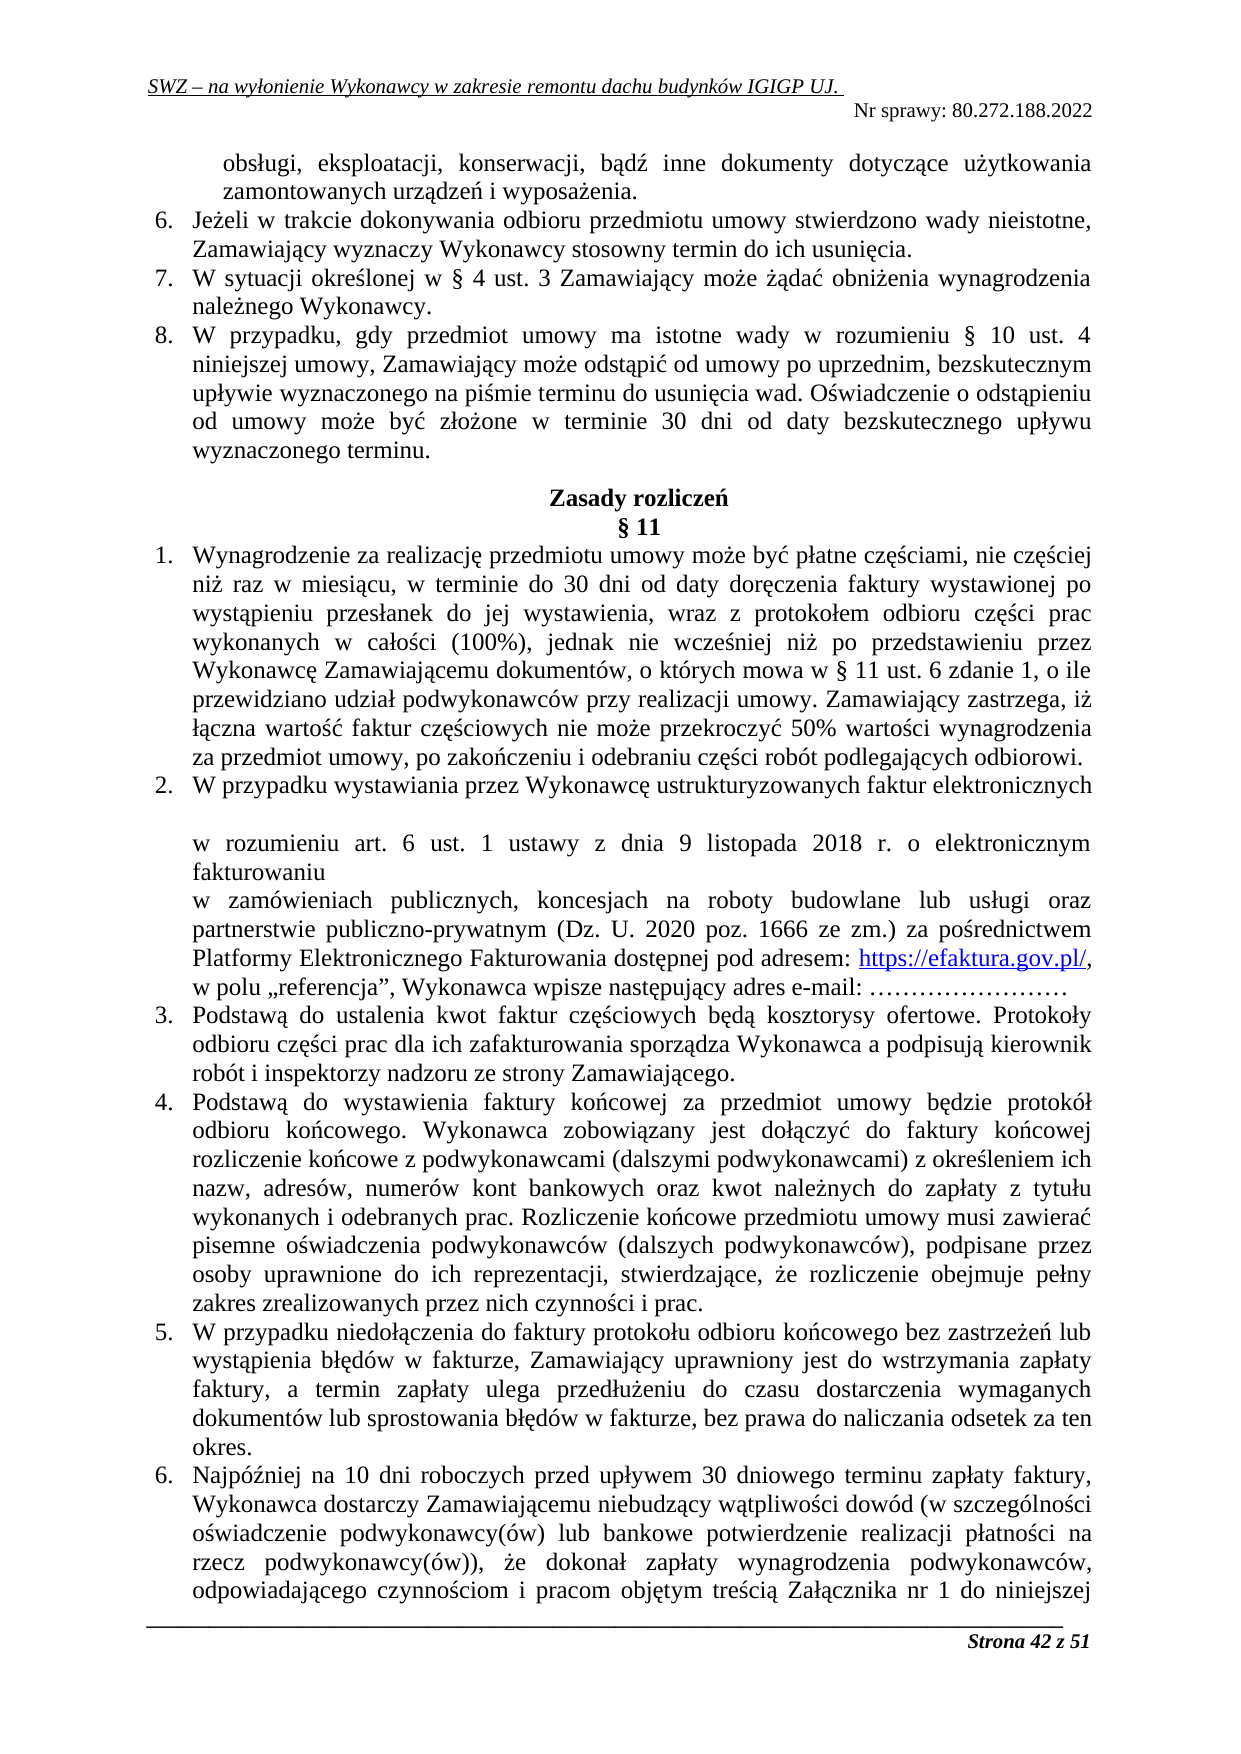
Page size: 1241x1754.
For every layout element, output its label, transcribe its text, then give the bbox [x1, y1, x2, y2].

list W przypadku, gdy przedmiot umowy ma istotne wady w rozumieniu § 10 ust. 4 niniejszej umowy, Zamawiający może odstąpić od umowy po uprzednim, bezskutecznym upływie wyznaczonego na piśmie terminu do usunięcia wad. Oświadczenie o odstąpieniu od umowy może być złożone w terminie 30 dni od daty bezskutecznego upływu wyznaczonego terminu. [154, 320, 1092, 464]
text § 11 [185, 512, 1092, 541]
subtitle Zasady rozliczeń [185, 483, 1092, 512]
list Podstawą do wystawienia faktury końcowej za przedmiot umowy będzie protokół odbioru końcowego. Wykonawca zobowiązany jest dołączyć do faktury końcowej rozliczenie końcowe z podwykonawcami (dalszymi podwykonawcami) z określeniem ich nazw, adresów, numerów kont bankowych oraz kwot należnych do zapłaty z tytułu wykonanych i odebranych prac. Rozliczenie końcowe przedmiotu umowy musi zawierać pisemne oświadczenia podwykonawców (dalszych podwykonawców), podpisane przez osoby uprawnione do ich reprezentacji, stwierdzające, że rozliczenie obejmuje pełny zakres zrealizowanych przez nich czynności i prac. [154, 1087, 1092, 1317]
list Wynagrodzenie za realizację przedmiotu umowy może być płatne częściami, nie częściej niż raz w miesiącu, w terminie do 30 dni od daty doręczenia faktury wystawionej po wystąpieniu przesłanek do jej wystawienia, wraz z protokołem odbioru części prac wykonanych w całości (100%), jednak nie wcześniej niż po przedstawieniu przez Wykonawcę Zamawiającemu dokumentów, o których mowa w § 11 ust. 6 zdanie 1, o ile przewidziano udział podwykonawców przy realizacji umowy. Zamawiający zastrzega, iż łączna wartość faktur częściowych nie może przekroczyć 50% wartości wynagrodzenia za przedmiot umowy, po zakończeniu i odebraniu części robót podlegających odbiorowi. [154, 541, 1092, 771]
list Jeżeli w trakcie dokonywania odbioru przedmiotu umowy stwierdzono wady nieistotne, Zamawiający wyznaczy Wykonawcy stosowny termin do ich usunięcia. [154, 205, 1092, 263]
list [154, 1461, 1092, 1604]
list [185, 148, 1092, 205]
list W sytuacji określonej w § 4 ust. 3 Zamawiający może żądać obniżenia wynagrodzenia należnego Wykonawcy. [154, 263, 1092, 320]
list Podstawą do ustalenia kwot faktur częściowych będą kosztorysy ofertowe. Protokoły odbioru części prac dla ich zafakturowania sporządza Wykonawca a podpisują kierownik robót i inspektorzy nadzoru ze strony Zamawiającego. [154, 1001, 1092, 1087]
list W przypadku niedołączenia do faktury protokołu odbioru końcowego bez zastrzeżeń lub wystąpienia błędów w fakturze, Zamawiający uprawniony jest do wstrzymania zapłaty faktury, a termin zapłaty ulega przedłużeniu do czasu dostarczenia wymaganych dokumentów lub sprostowania błędów w fakturze, bez prawa do naliczania odsetek za ten okres. [154, 1317, 1092, 1461]
list W przypadku wystawiania przez Wykonawcę ustrukturyzowanych faktur elektronicznych w rozumieniu art. 6 ust. 1 ustawy z dnia 9 listopada 2018 r. o elektronicznym fakturowaniu w zamówieniach publicznych, koncesjach na roboty budowlane lub usługi oraz partnerstwie publiczno-prywatnym (Dz. U. 2020 poz. 1666 ze zm.) za pośrednictwem Platformy Elektronicznego Fakturowania dostępnej pod adresem: https://efaktura.gov.pl/, w polu „referencja”, Wykonawca wpisze następujący adres e-mail: …………………… [154, 771, 1092, 1001]
